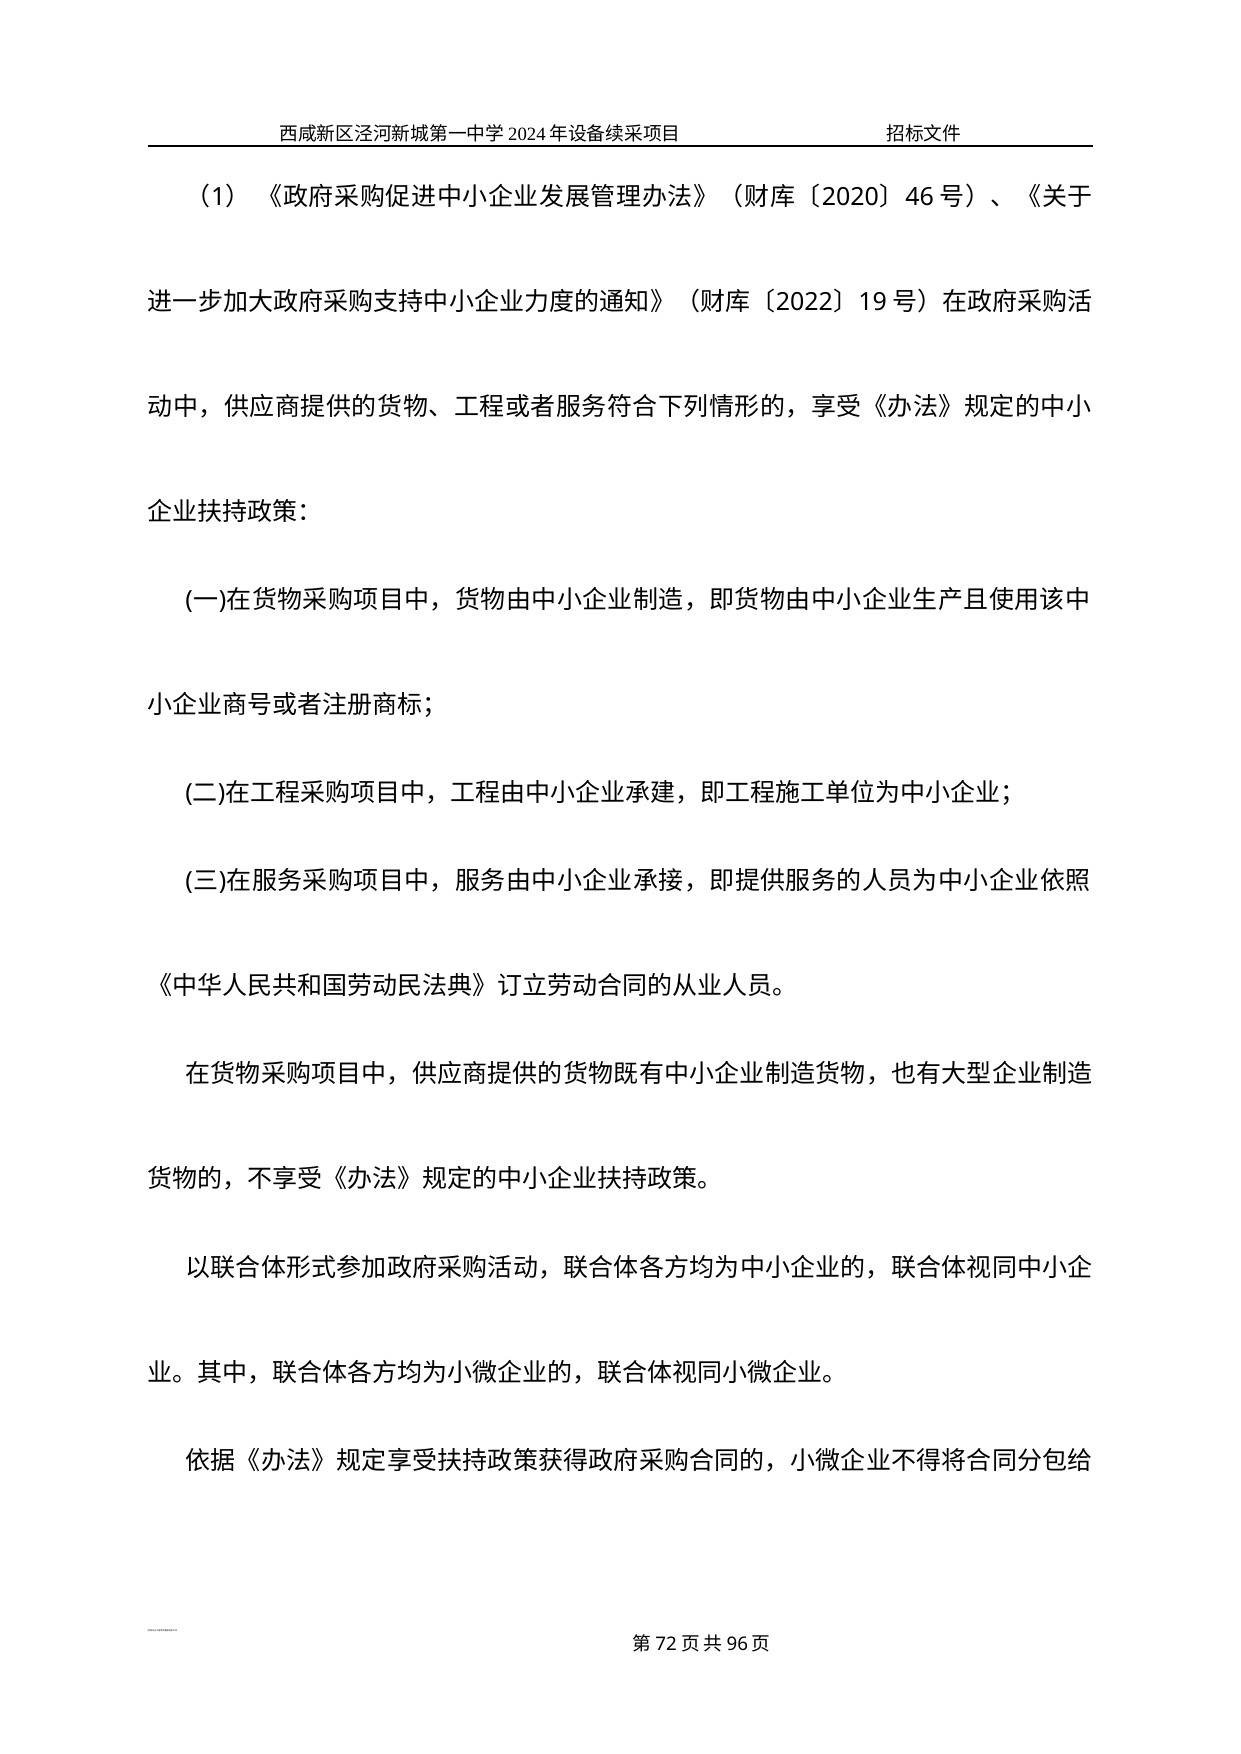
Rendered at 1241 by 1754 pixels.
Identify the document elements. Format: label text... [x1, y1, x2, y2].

text (一)在货物采购项目中，货物由中小企业制造，即货物由中小企业生产且使用该中小企业商号或者注册商标； [148, 563, 1093, 738]
text （1） 《政府采购促进中小企业发展管理办法》（财库〔2020〕46号）、《关于进一步加大政府采购支持中小企业力度的通知》（财库〔2022〕19号）在政府采购活动中，供应商提供的货物、工程或者服务符合下列情形的，享受《办法》规定的中小企业扶持政策： [148, 159, 1093, 544]
text 在货物采购项目中，供应商提供的货物既有中小企业制造货物，也有大型企业制造货物的，不享受《办法》规定的中小企业扶持政策。 [148, 1037, 1093, 1212]
text 以联合体形式参加政府采购活动，联合体各方均为中小企业的，联合体视同中小企业。其中，联合体各方均为小微企业的，联合体视同小微企业。 [148, 1230, 1093, 1405]
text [148, 1423, 1093, 1493]
text (三)在服务采购项目中，服务由中小企业承接，即提供服务的人员为中小企业依照《中华人民共和国劳动民法典》订立劳动合同的从业人员。 [148, 844, 1093, 1019]
text (二)在工程采购项目中，工程由中小企业承建，即工程施工单位为中小企业； [148, 756, 1093, 826]
